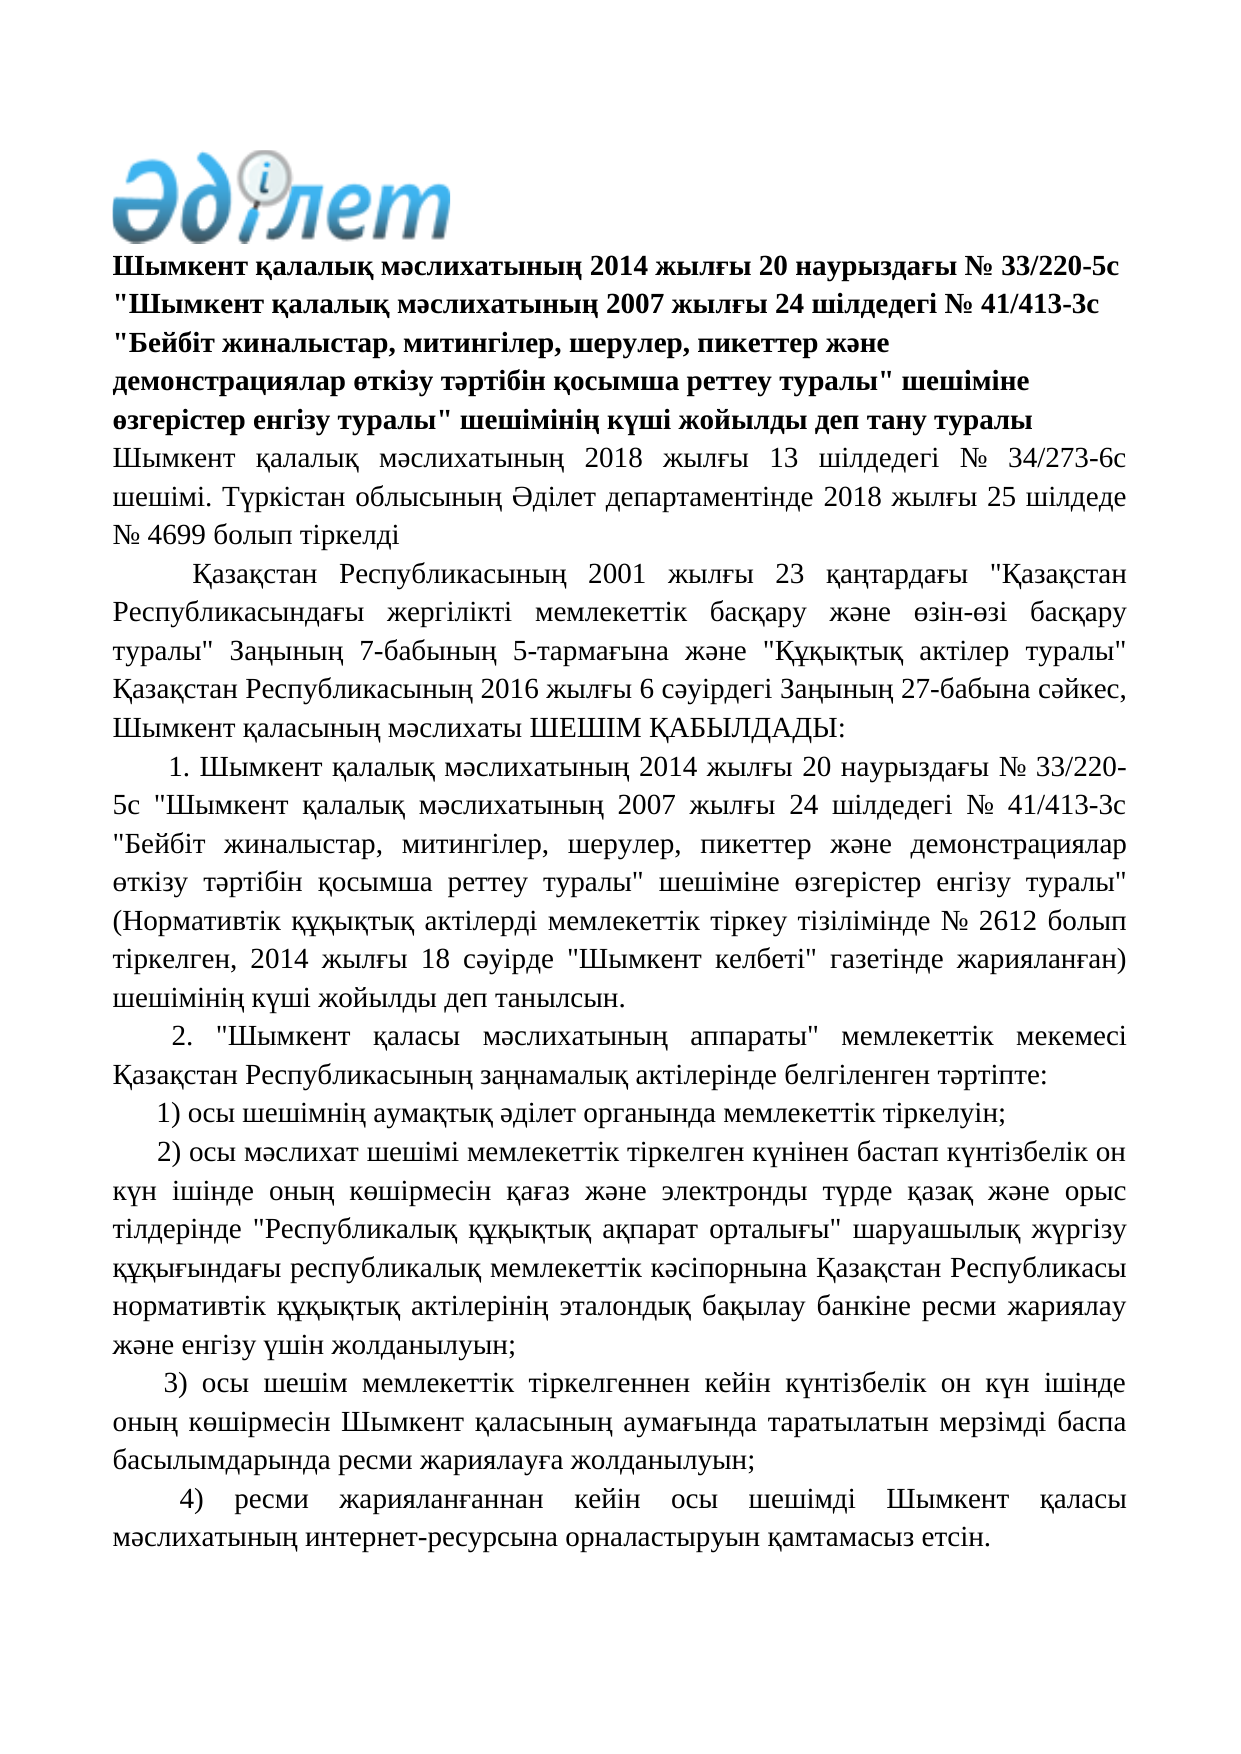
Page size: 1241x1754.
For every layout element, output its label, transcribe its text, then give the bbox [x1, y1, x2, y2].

text 1. Шымкент қалалық мәслихатының 2014 жылғы 20 наурыздағы № 33/220-5с "Шымкент қалалық мәслихатының 2007 жылғы 24 шілдедегі № 41/413-3с "Бейбіт жиналыстар, митингілер, шерулер, пикеттер және демонстрациялар өткізу тәртібін қосымша реттеу туралы" шешіміне өзгерістер енгізу туралы" (Нормативтік құқықтық актілерді мемлекеттік тіркеу тізілімінде № 2612 болып тіркелген, 2014 жылғы 18 сәуірде "Шымкент келбеті" газетінде жарияланған) шешімінің күші жойылды деп танылсын. [112, 749, 1128, 1013]
text Шымкент қалалық мәслихатының 2014 жылғы 20 наурыздағы № 33/220-5с "Шымкент қалалық мәслихатының 2007 жылғы 24 шілдедегі № 41/413-3с "Бейбіт жиналыстар, митингілер, шерулер, пикеттер және демонстрациялар өткізу тәртібін қосымша реттеу туралы" шешіміне өзгерістер енгізу туралы" шешімінің күші жойылды деп тану туралы [112, 248, 1128, 435]
text 3) осы шешім мемлекеттік тіркелгеннен кейін күнтізбелік он күн ішінде оның көшірмесін Шымкент қаласының аумағында таратылатын мерзімді баспа басылымдарында ресми жариялауға жолданылуын; [112, 1365, 1128, 1476]
text 2. "Шымкент қаласы мәслихатының аппараты" мемлекеттік мекемесі Қазақстан Республикасының заңнамалық актілерінде белгіленген тәртіпте: [112, 1018, 1128, 1091]
text Қазақстан Республикасының 2001 жылғы 23 қаңтардағы "Қазақстан Республикасындағы жергілікті мемлекеттік басқару және өзін-өзі басқару туралы" Заңының 7-бабының 5-тармағына және "Құқықтық актілер туралы" Қазақстан Республикасының 2016 жылғы 6 сәуірдегі Заңының 27-бабына сәйкес, Шымкент қаласының мәслихаты ШЕШІМ ҚАБЫЛДАДЫ: [112, 556, 1128, 744]
text 4) ресми жарияланғаннан кейін осы шешімді Шымкент қаласы мәслихатының интернет-ресурсына орналастыруын қамтамасыз етсін. [112, 1481, 1128, 1553]
text 2) осы мәслихат шешімі мемлекеттік тіркелген күнінен бастап күнтізбелік он күн ішінде оның көшірмесін қағаз және электронды түрде қазақ және орыс тілдерінде "Республикалық құқықтық ақпарат орталығы" шаруашылық жүргізу құқығындағы республикалық мемлекеттік кәсіпорнына Қазақстан Республикасы нормативтік құқықтық актілерінің эталондық бақылау банкіне ресми жариялау және енгізу үшін жолданылуын; [112, 1134, 1128, 1360]
text 1) осы шешімнің аумақтық әділет органында мемлекеттік тіркелуін; [112, 1096, 1128, 1129]
picture [112, 150, 451, 244]
text Шымкент қалалық мәслихатының 2018 жылғы 13 шілдедегі № 34/273-6с шешiмi. Түркістан облысының Әдiлет департаментiнде 2018 жылғы 25 шілдеде № 4699 болып тiркелдi [112, 440, 1128, 551]
